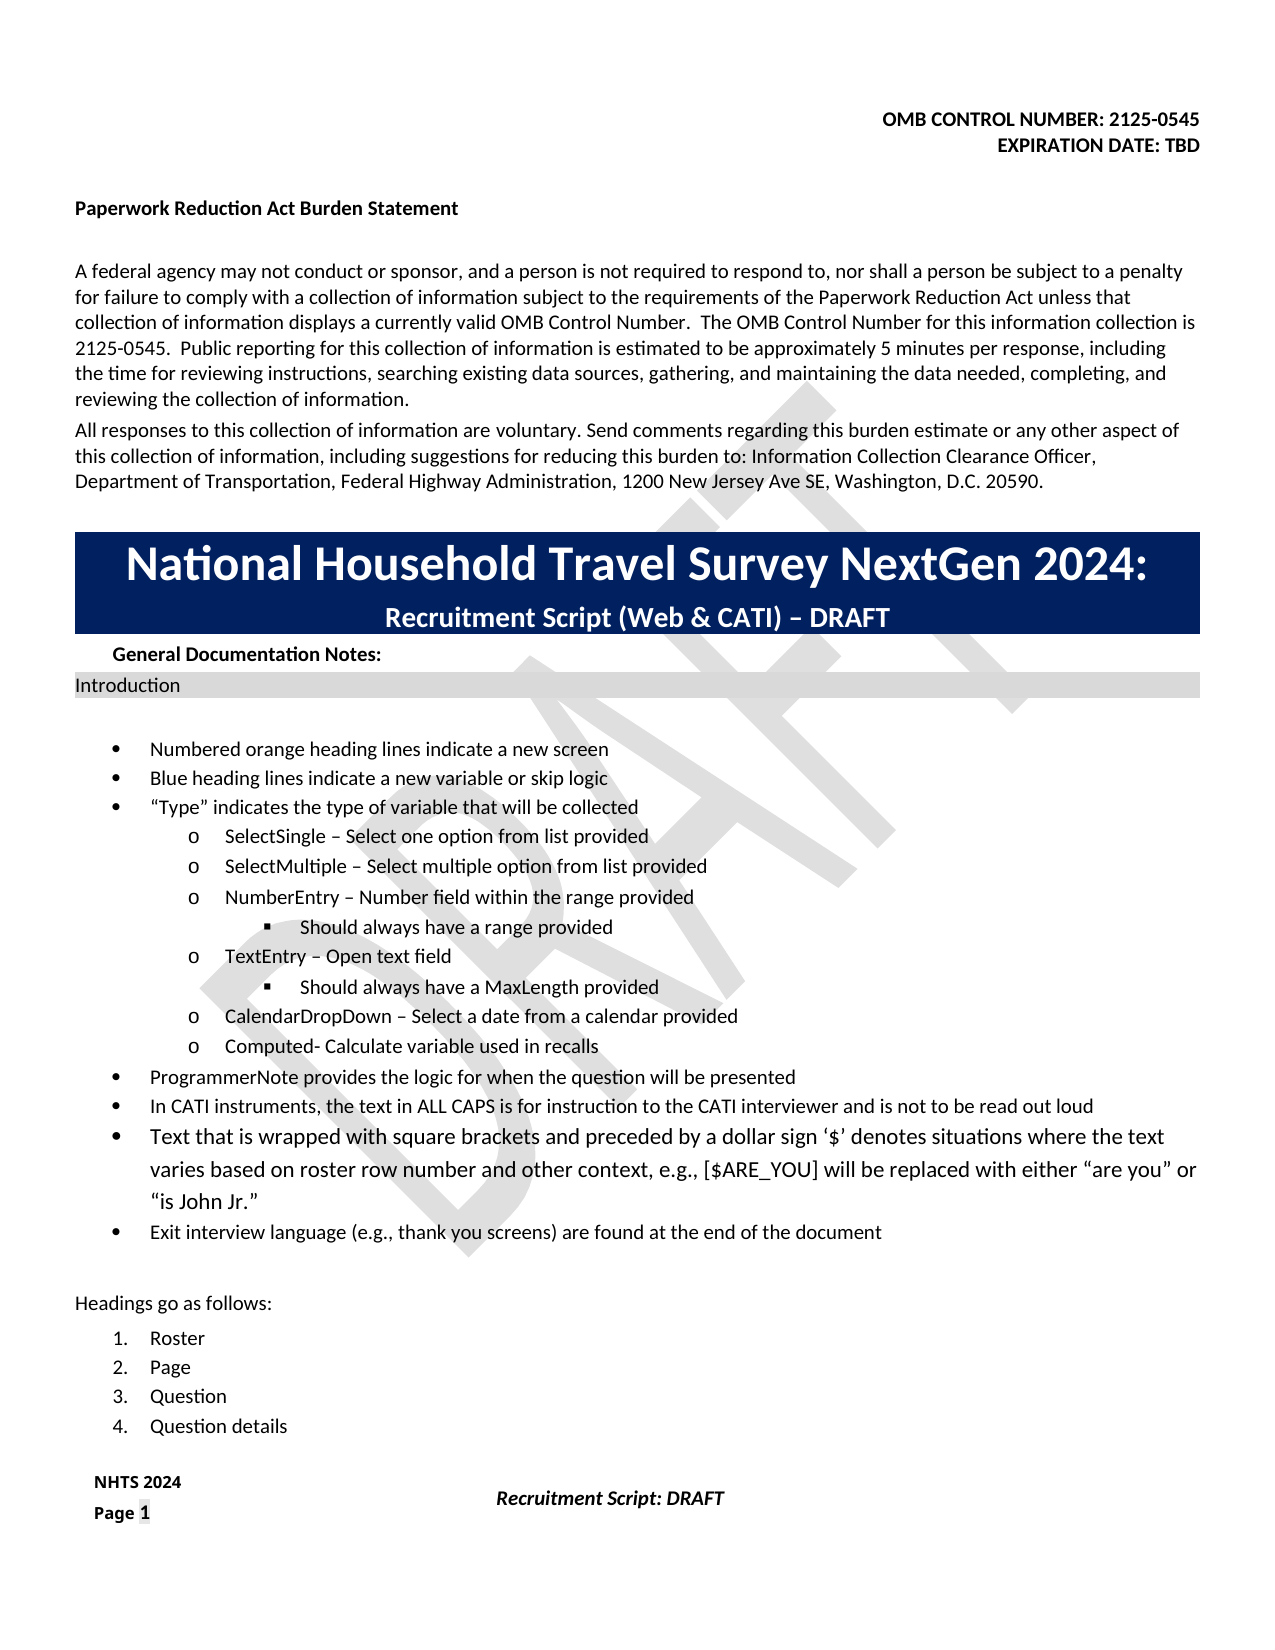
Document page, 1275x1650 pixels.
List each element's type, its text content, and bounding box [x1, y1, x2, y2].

list Question [112, 1384, 1200, 1409]
list ProgrammerNote provides the logic for when the question will be presented [112, 1064, 1200, 1089]
list Exit interview language (e.g., thank you screens) are found at the end of the document [112, 1219, 1200, 1244]
list Should always have a range provided [262, 914, 1200, 940]
list Numbered orange heading lines indicate a new screen [112, 736, 1200, 761]
text National Household Travel Survey NextGen 2024: [75, 532, 1200, 593]
list SelectMultiple – Select multiple option from list provided [187, 854, 1200, 880]
list Computed- Calculate variable used in recalls [187, 1034, 1200, 1060]
list Question details [112, 1413, 1200, 1438]
list Roster [112, 1325, 1200, 1351]
text Headings go as follows: [75, 1290, 1200, 1315]
list Should always have a MaxLength provided [262, 974, 1200, 999]
list Page [112, 1354, 1200, 1380]
text Recruitment Script (Web & CATI) – DRAFT [75, 599, 1200, 634]
list SelectSingle – Select one option from list provided [187, 823, 1200, 850]
list Blue heading lines indicate a new variable or skip logic [112, 765, 1200, 790]
text All responses to this collection of information are voluntary. Send comments regarding this burden estimate or any other aspect of this collection of information, including suggestions for reducing this burden to: Information Collection Clearance Officer, Department of Transportation, Federal Highway Administration, 1200 New Jersey Ave SE, Washington, D.C. 20590. [75, 417, 1200, 494]
list NumberEntry – Number field within the range provided [187, 884, 1200, 911]
text Paperwork Reduction Act Burden Statement [75, 195, 1200, 221]
text Introduction [75, 672, 1200, 698]
list CalendarDropDown – Select a date from a calendar provided [187, 1003, 1200, 1030]
list In CATI instruments, the text in ALL CAPS is for instruction to the CATI interviewer and is not to be read out loud [112, 1093, 1200, 1119]
text A federal agency may not conduct or sponsor, and a person is not required to respond to, nor shall a person be subject to a penalty for failure to comply with a collection of information subject to the requirements of the Paperwork Reduction Act unless that collection of information displays a currently valid OMB Control Number. The OMB Control Number for this information collection is 2125-0545. Public reporting for this collection of information is estimated to be approximately 5 minutes per response, including the time for reviewing instructions, searching existing data sources, gathering, and maintaining the data needed, completing, and reviewing the collection of information. [75, 259, 1200, 411]
list “Type” indicates the type of variable that will be collected [112, 794, 1200, 819]
list Text that is wrapped with square brackets and preceded by a dollar sign ‘$’ denotes situations where the text varies based on roster row number and other context, e.g., [$ARE_YOU] will be replaced with either “are you” or “is John Jr.” [112, 1122, 1200, 1215]
text OMB CONTROL NUMBER: 2125-0545 EXPIRATION DATE: TBD [75, 107, 1200, 157]
text General Documentation Notes: [112, 641, 1200, 666]
list TextEntry – Open text field [187, 944, 1200, 970]
